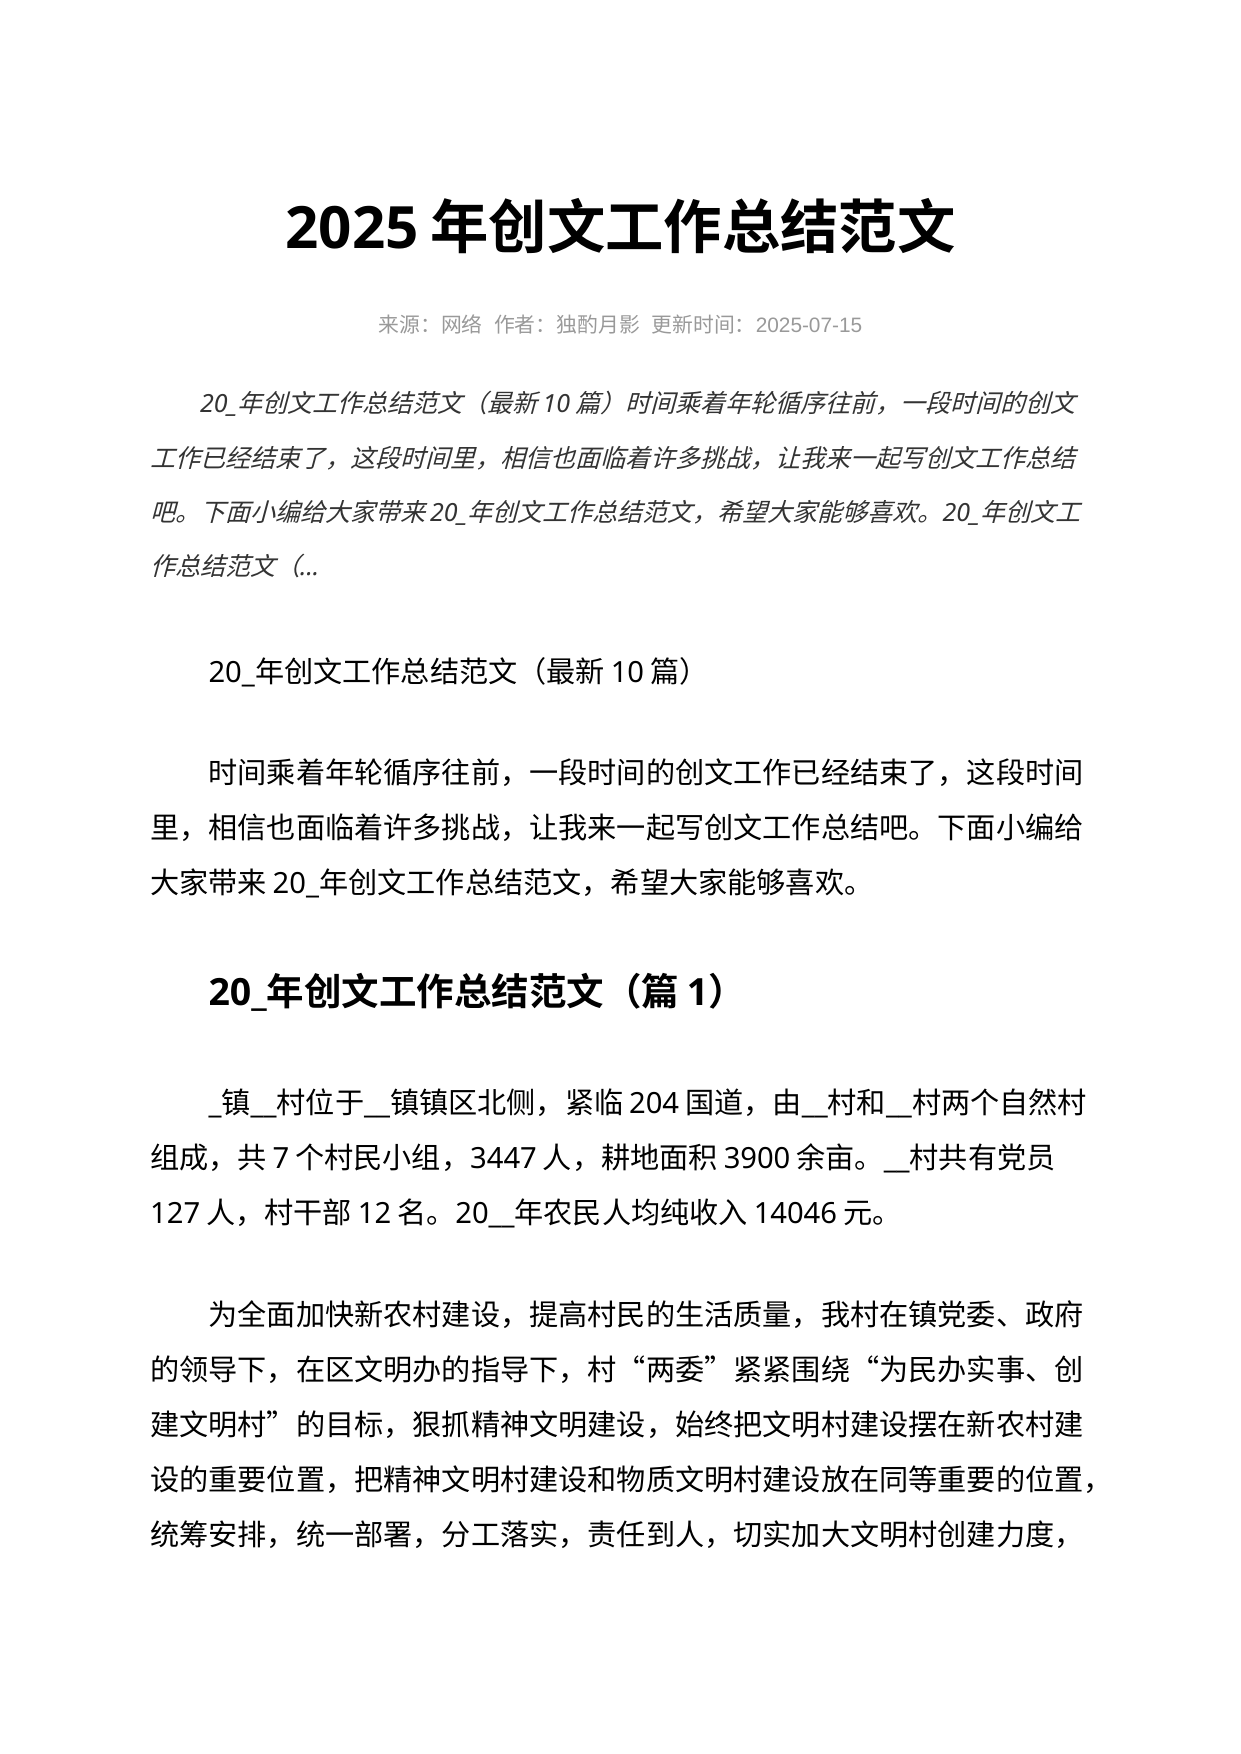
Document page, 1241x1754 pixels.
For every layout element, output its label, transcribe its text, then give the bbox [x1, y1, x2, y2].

text _镇__村位于__镇镇区北侧，紧临204国道，由__村和__村两个自然村组成，共7个村民小组，3447人，耕地面积3900余亩。__村共有党员127人，村干部12名。20__年农民人均纯收入14046元。 [150, 1079, 1090, 1232]
text 20_年创文工作总结范文（最新10篇） [150, 648, 1090, 691]
text 时间乘着年轮循序往前，一段时间的创文工作已经结束了，这段时间里，相信也面临着许多挑战，让我来一起写创文工作总结吧。下面小编给大家带来20_年创文工作总结范文，希望大家能够喜欢。 [150, 750, 1090, 902]
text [150, 1291, 1090, 1553]
text 20_年创文工作总结范文（最新10篇）时间乘着年轮循序往前，一段时间的创文工作已经结束了，这段时间里，相信也面临着许多挑战，让我来一起写创文工作总结吧。下面小编给大家带来20_年创文工作总结范文，希望大家能够喜欢。20_年创文工作总结范文（... [150, 384, 1090, 583]
text 20_年创文工作总结范文（篇1） [150, 962, 1090, 1016]
subtitle 2025年创文工作总结范文 [150, 181, 1090, 266]
text 来源：网络 作者：独酌月影 更新时间：2025-07-15 [150, 313, 1090, 337]
